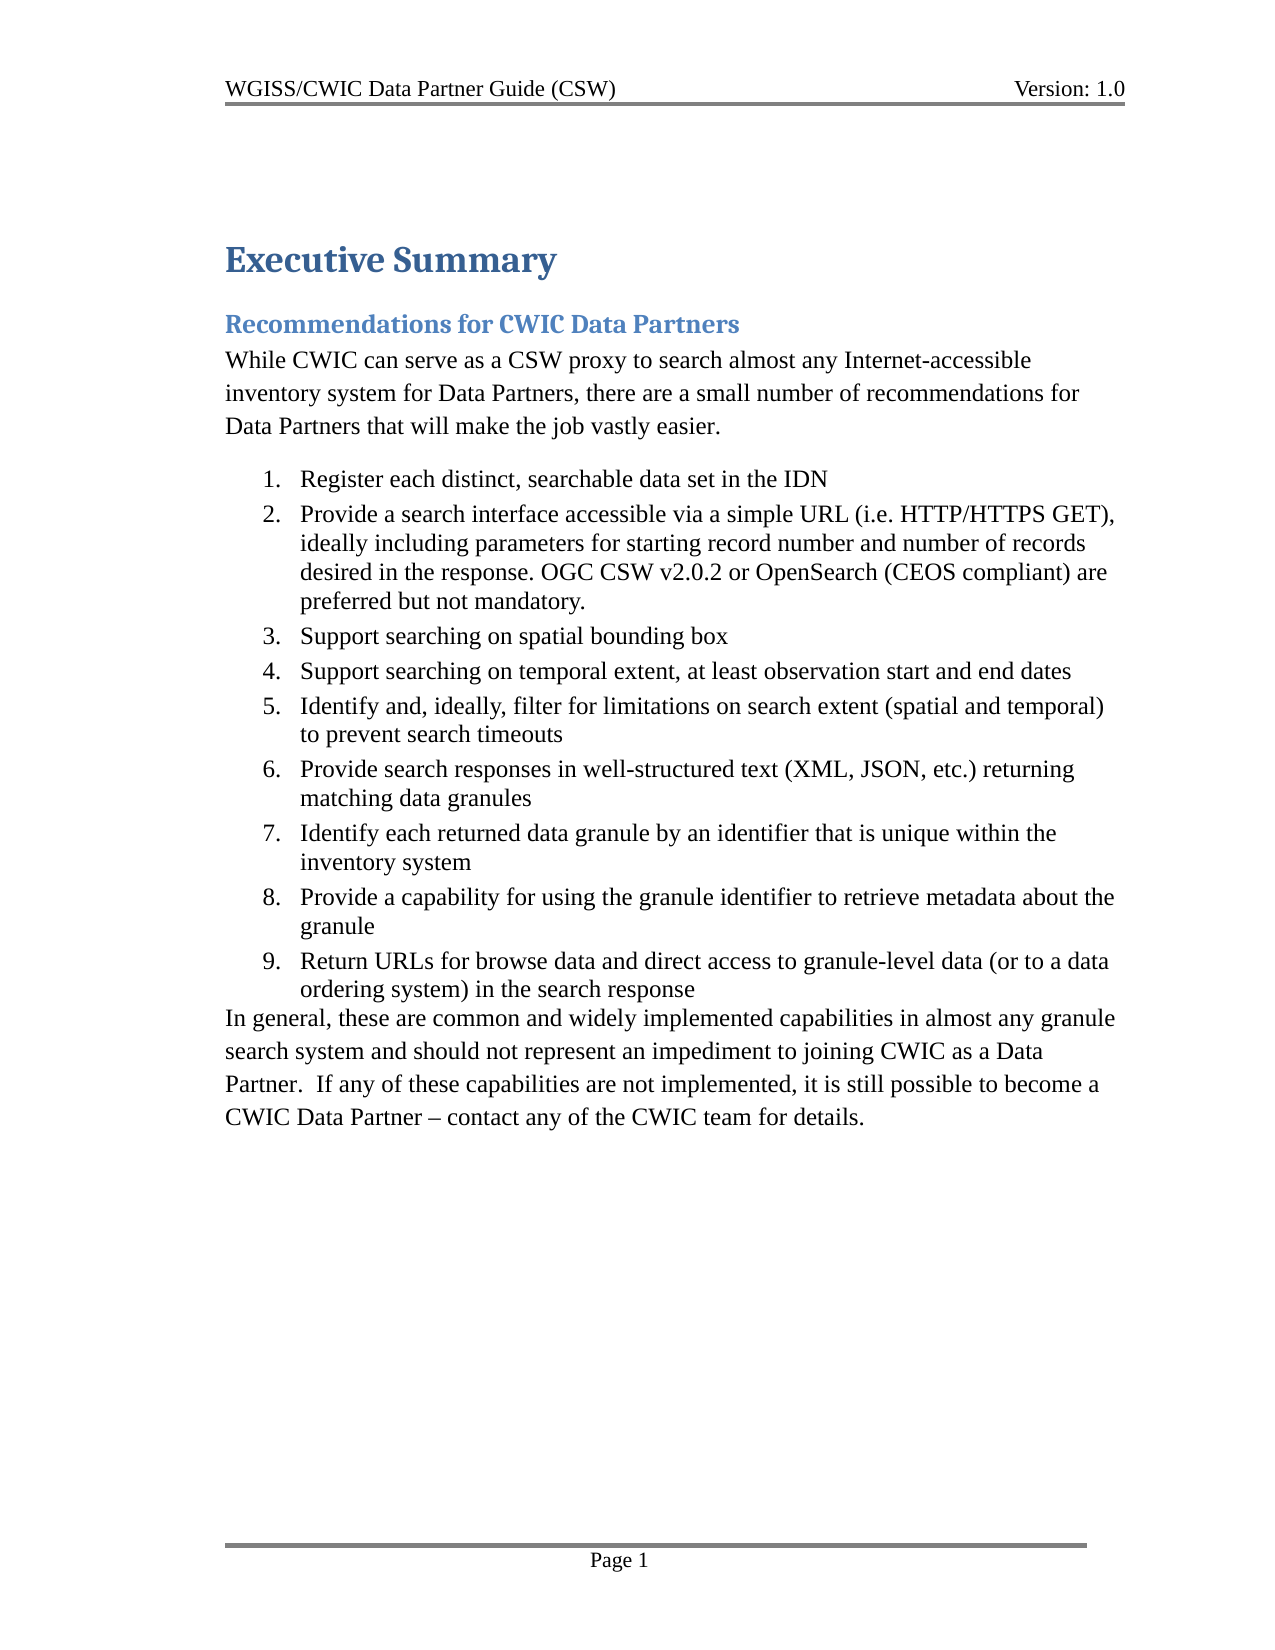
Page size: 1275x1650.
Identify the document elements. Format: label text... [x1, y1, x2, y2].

subtitle Executive Summary [225, 238, 1125, 282]
subtitle Recommendations for CWIC Data Partners [225, 309, 1125, 340]
list Provide a capability for using the granule identifier to retrieve metadata about the granule [262, 882, 1125, 939]
list Provide search responses in well-structured text (XML, JSON, etc.) returning matching data granules [262, 754, 1125, 812]
list Provide a search interface accessible via a simple URL (i.e. HTTP/HTTPS GET), ideally including parameters for starting record number and number of records desired in the response. OGC CSW v2.0.2 or OpenSearch (CEOS compliant) are preferred but not mandatory. [262, 499, 1125, 614]
list Identify and, ideally, filter for limitations on search extent (spatial and temporal) to prevent search timeouts [262, 691, 1125, 748]
list Return URLs for browse data and direct access to granule-level data (or to a data ordering system) in the search response [262, 946, 1125, 1003]
text In general, these are common and widely implemented capabilities in almost any granule search system and should not represent an impediment to joining CWIC as a Data Partner. If any of these capabilities are not implemented, it is still possible to become a CWIC Data Partner – contact any of the CWIC team for details. [225, 1003, 1125, 1131]
list Support searching on spatial bounding box [262, 621, 1125, 649]
list Register each distinct, searchable data set in the IDN [262, 464, 1125, 493]
list Support searching on temporal extent, at least observation start and end dates [262, 656, 1125, 684]
text While CWIC can serve as a CSW proxy to search almost any Internet-accessible inventory system for Data Partners, there are a small number of recommendations for Data Partners that will make the job vastly easier. [225, 345, 1125, 439]
list Identify each returned data granule by an identifier that is unique within the inventory system [262, 818, 1125, 876]
